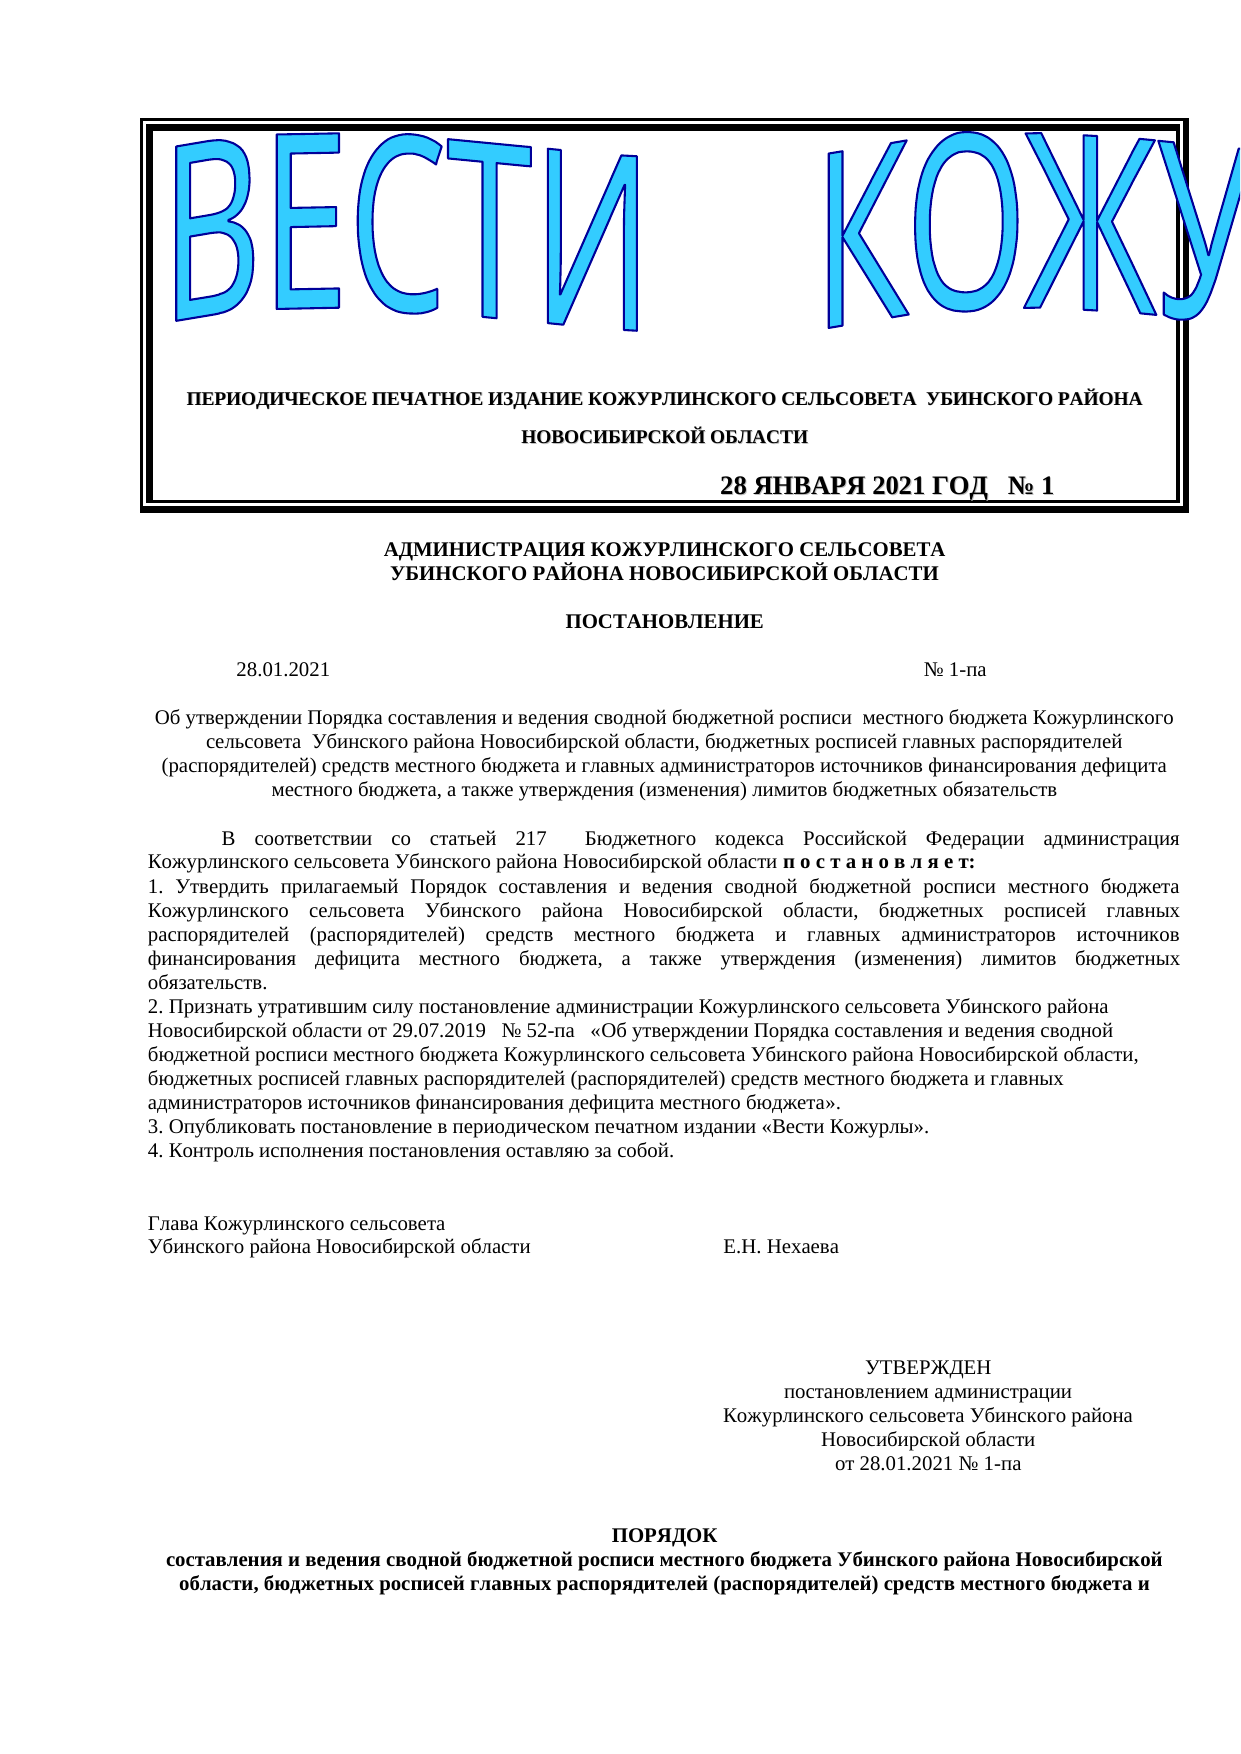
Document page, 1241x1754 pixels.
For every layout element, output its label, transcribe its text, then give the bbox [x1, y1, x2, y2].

text ПОСТАНОВЛЕНИЕ [148, 609, 1181, 633]
table_header ПЕРИОДИЧЕСКОЕ ПЕЧАТНОЕ ИЗДАНИЕ Кожурлинского сельсовета Убинского района Новосибирской области 28 января 2021 год № 1 [153, 131, 1176, 500]
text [148, 1547, 1181, 1595]
table_header ПЕРИОДИЧЕСКОЕ ПЕЧАТНОЕ ИЗДАНИЕ Кожурлинского сельсовета Убинского района Новосибирской области 28 января 2021 год № 1 [146, 121, 1183, 165]
text Глава Кожурлинского сельсовета [148, 1210, 1181, 1234]
text 2. Признать утратившим силу постановление администрации Кожурлинского сельсовета Убинского района Новосибирской области от 29.07.2019 № 52-па «Об утверждении Порядка составления и ведения сводной бюджетной росписи местного бюджета Кожурлинского сельсовета Убинского района Новосибирской области, бюджетных росписей главных распорядителей (распорядителей) средств местного бюджета и главных администраторов источников финансирования дефицита местного бюджета». [148, 994, 1181, 1114]
text 28.01.2021 № 1-па [148, 657, 1181, 681]
title АДМИНИСТРАЦИЯ КОЖУРЛИНСКОГО СЕЛЬСОВЕТА [148, 537, 1181, 561]
text 1. Утвердить прилагаемый Порядок составления и ведения сводной бюджетной росписи местного бюджета Кожурлинского сельсовета Убинского района Новосибирской области, бюджетных росписей главных распорядителей (распорядителей) средств местного бюджета и главных администраторов источников финансирования дефицита местного бюджета, а также утверждения (изменения) лимитов бюджетных обязательств. [148, 873, 1181, 994]
text ПОРЯДОК [148, 1523, 1181, 1547]
text 4. Контроль исполнения постановления оставляю за собой. [148, 1138, 1181, 1162]
title УБИНСКОГО РАЙОНА НОВОСИБИРСКОЙ ОБЛАСТИ [148, 561, 1181, 585]
text В соответствии со статьей 217 Бюджетного кодекса Российской Федерации администрация Кожурлинского сельсовета Убинского района Новосибирской области п о с т а н о в л я е т: [148, 825, 1181, 873]
text 3. Опубликовать постановление в периодическом печатном издании «Вести Кожурлы». [148, 1114, 1181, 1138]
text Убинского района Новосибирской области Е.Н. Нехаева [148, 1234, 1181, 1258]
text Об утверждении Порядка составления и ведения сводной бюджетной росписи местного бюджета Кожурлинского сельсовета Убинского района Новосибирской области, бюджетных росписей главных распорядителей (распорядителей) средств местного бюджета и главных администраторов источников финансирования дефицита местного бюджета, а также утверждения (изменения) лимитов бюджетных обязательств [148, 705, 1181, 801]
table_header УТВЕРЖДЕН постановлением администрации Кожурлинского сельсовета Убинского района Новосибирской области от 28.01.2021 № 1-па [694, 1355, 1162, 1475]
